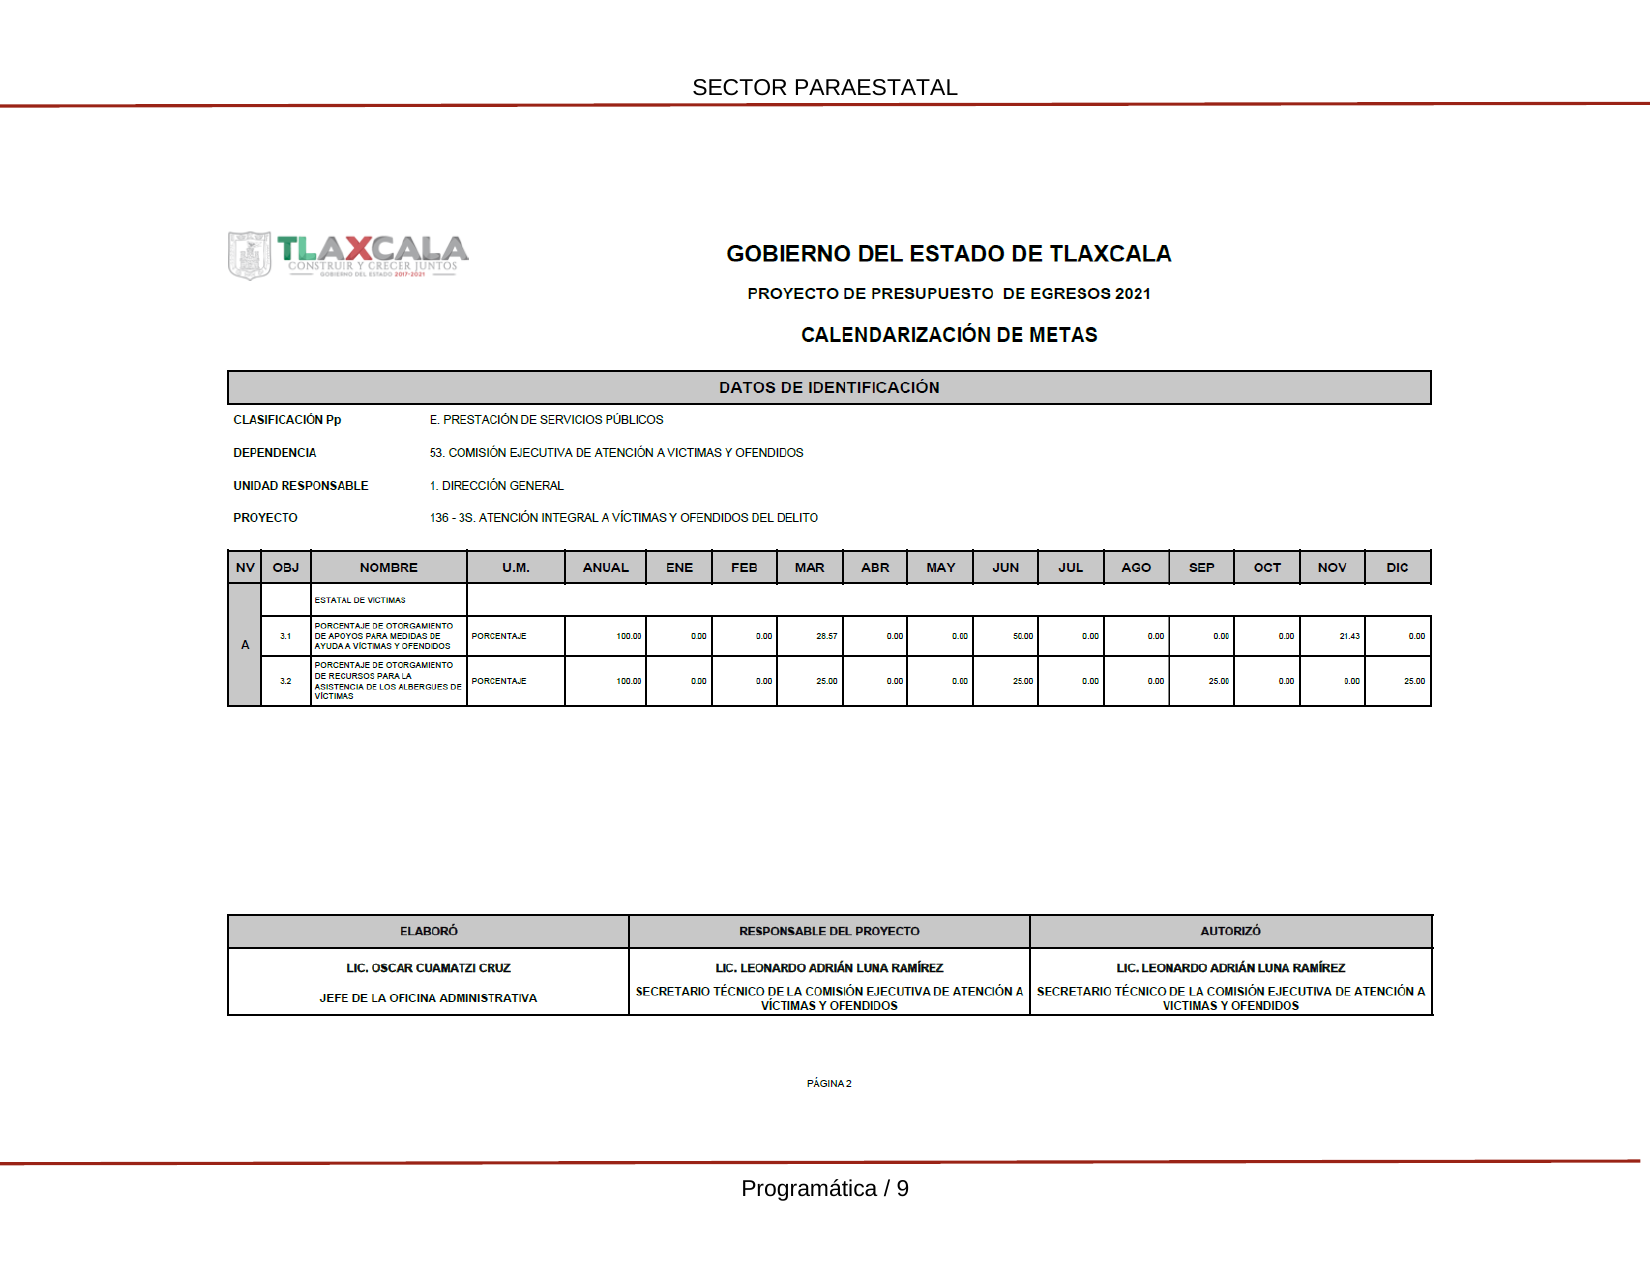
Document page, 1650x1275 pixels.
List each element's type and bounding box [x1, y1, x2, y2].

picture [186, 203, 1464, 1108]
